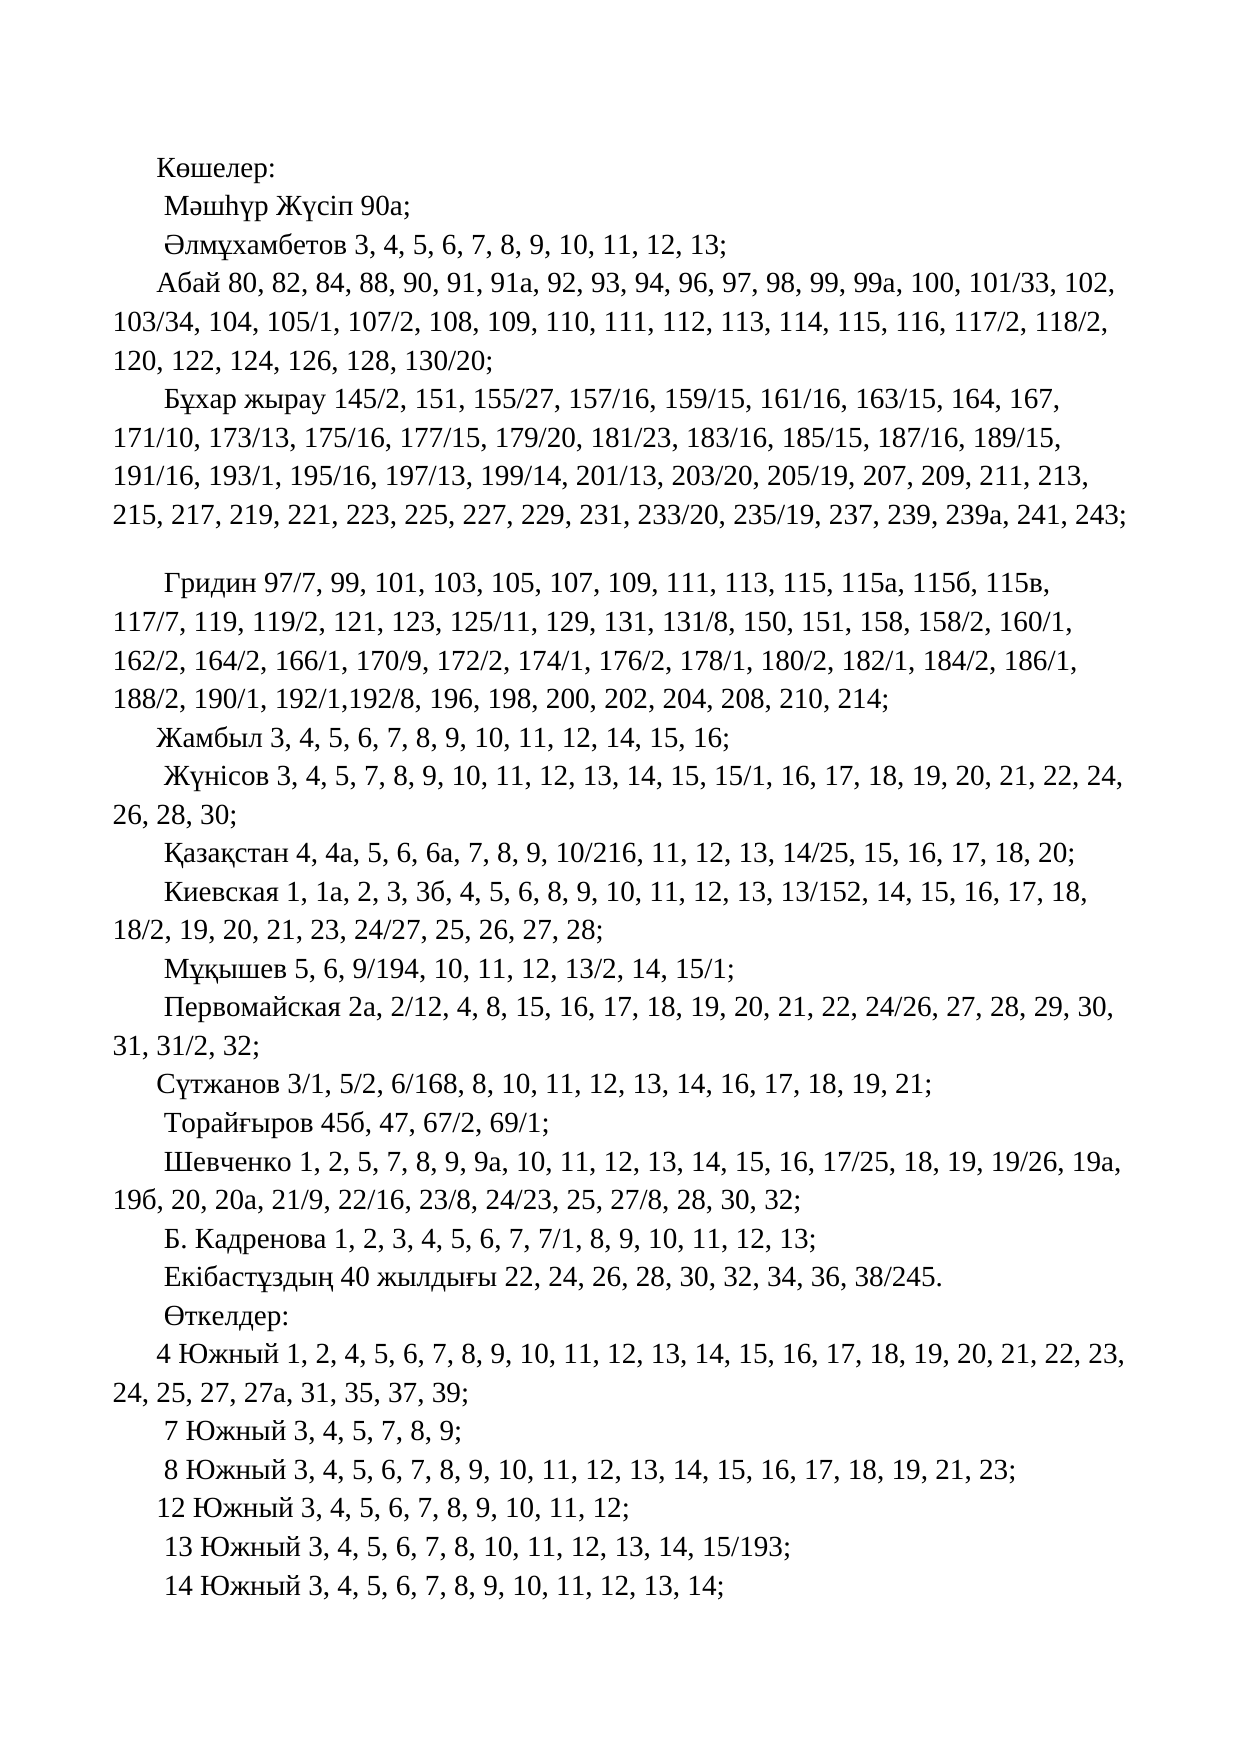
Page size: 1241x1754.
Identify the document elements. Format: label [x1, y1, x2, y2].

text [112, 150, 1128, 1601]
